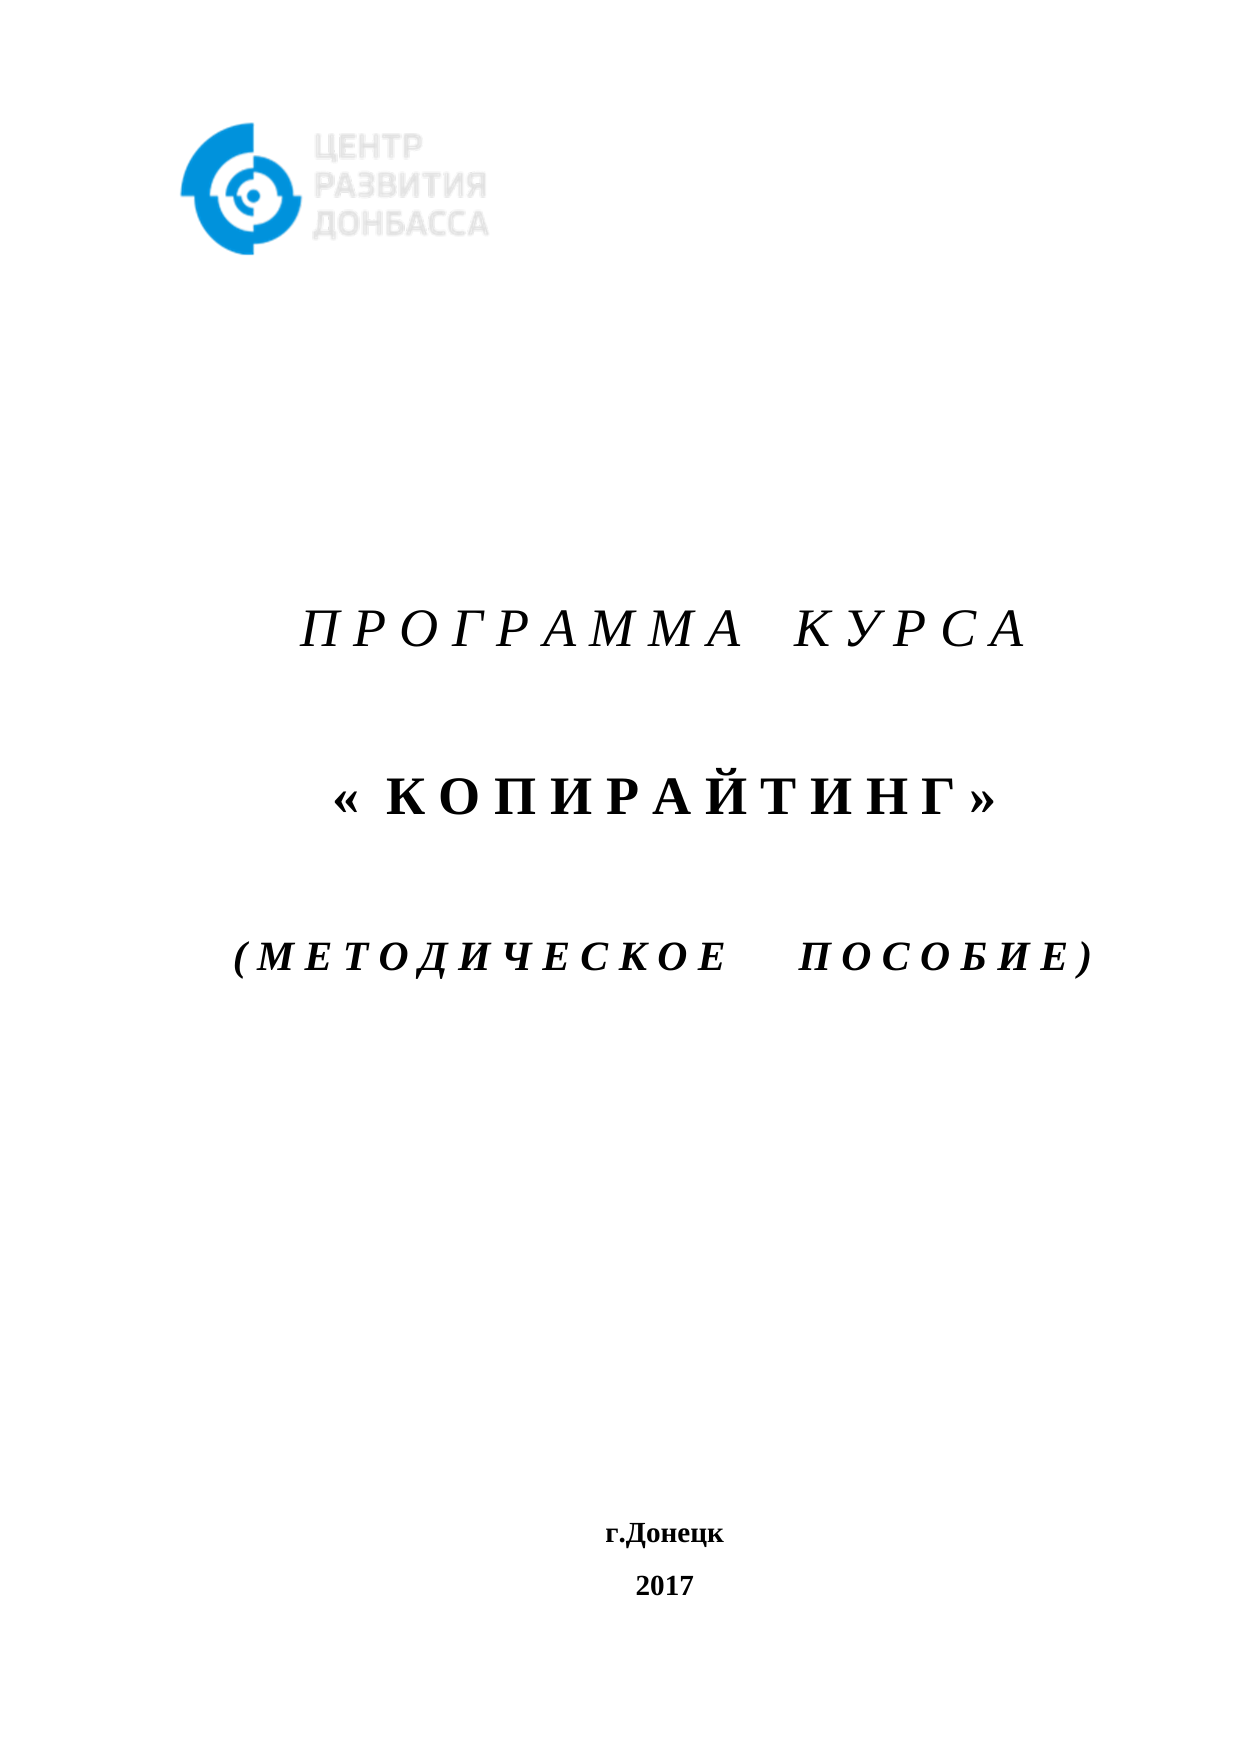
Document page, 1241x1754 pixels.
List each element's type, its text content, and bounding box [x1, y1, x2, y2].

text « К О П И Р А Й Т И Н Г » [177, 763, 1152, 826]
picture [177, 118, 556, 261]
text ( М Е Т О Д И Ч Е С К О Е П О С О Б И Е ) [177, 931, 1152, 979]
text 2017 [177, 1568, 1152, 1602]
text г.Донецк [177, 1515, 1152, 1549]
text П Р О Г Р А М М А К У Р С А [177, 596, 1152, 658]
